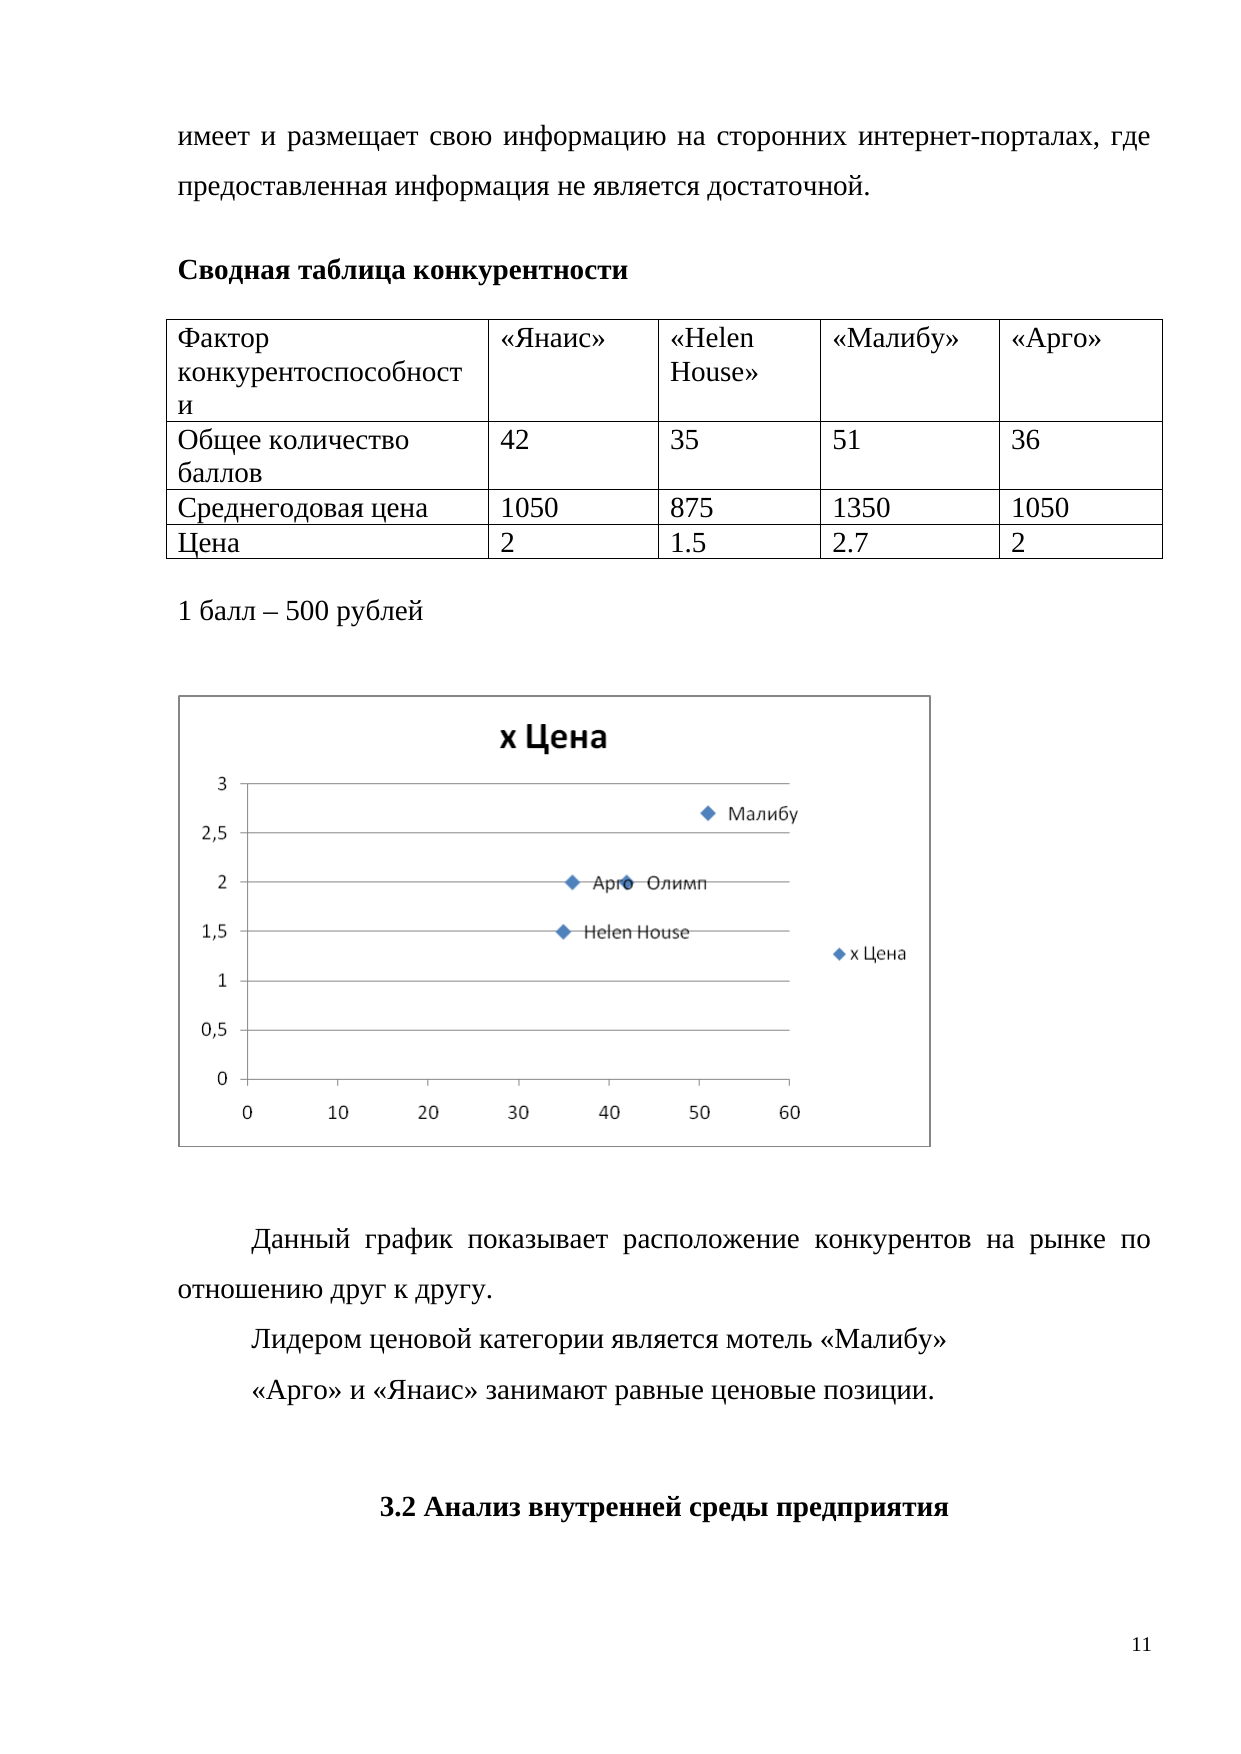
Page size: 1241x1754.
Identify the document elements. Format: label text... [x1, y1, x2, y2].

table_cell Общее количество баллов [167, 422, 488, 489]
table_header «Малибу» [821, 320, 999, 421]
table_cell 1.5 [659, 525, 820, 558]
table_cell 1050 [1000, 490, 1162, 524]
picture [177, 695, 931, 1147]
table_cell 2 [489, 525, 658, 558]
text «Арго» и «Янаис» занимают равные ценовые позиции. [177, 1372, 1152, 1405]
table_header «Helen House» [659, 320, 820, 421]
table_header «Янаис» [489, 320, 658, 421]
text 1 балл – 500 рублей [177, 593, 1152, 626]
table_cell 875 [659, 490, 820, 524]
table_cell Цена [167, 525, 488, 558]
table_cell Среднегодовая цена [167, 490, 488, 524]
table_cell 51 [821, 422, 999, 489]
table_cell 1350 [821, 490, 999, 524]
table_header Фактор конкурентоспособности [167, 320, 488, 421]
text Сводная таблица конкурентности [177, 252, 1152, 286]
text Лидером ценовой категории является мотель «Малибу» [177, 1322, 1152, 1355]
text 3.2 Анализ внутренней среды предприятия [177, 1489, 1152, 1523]
text Данный график показывает расположение конкурентов на рынке по отношению друг к другу. [177, 1221, 1152, 1305]
table_cell 1050 [489, 490, 658, 524]
table_cell 42 [489, 422, 658, 489]
table_cell 36 [1000, 422, 1162, 489]
table_cell 2.7 [821, 525, 999, 558]
table_header «Арго» [1000, 320, 1162, 421]
table_cell 35 [659, 422, 820, 489]
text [177, 118, 1152, 202]
table_cell 2 [1000, 525, 1162, 558]
